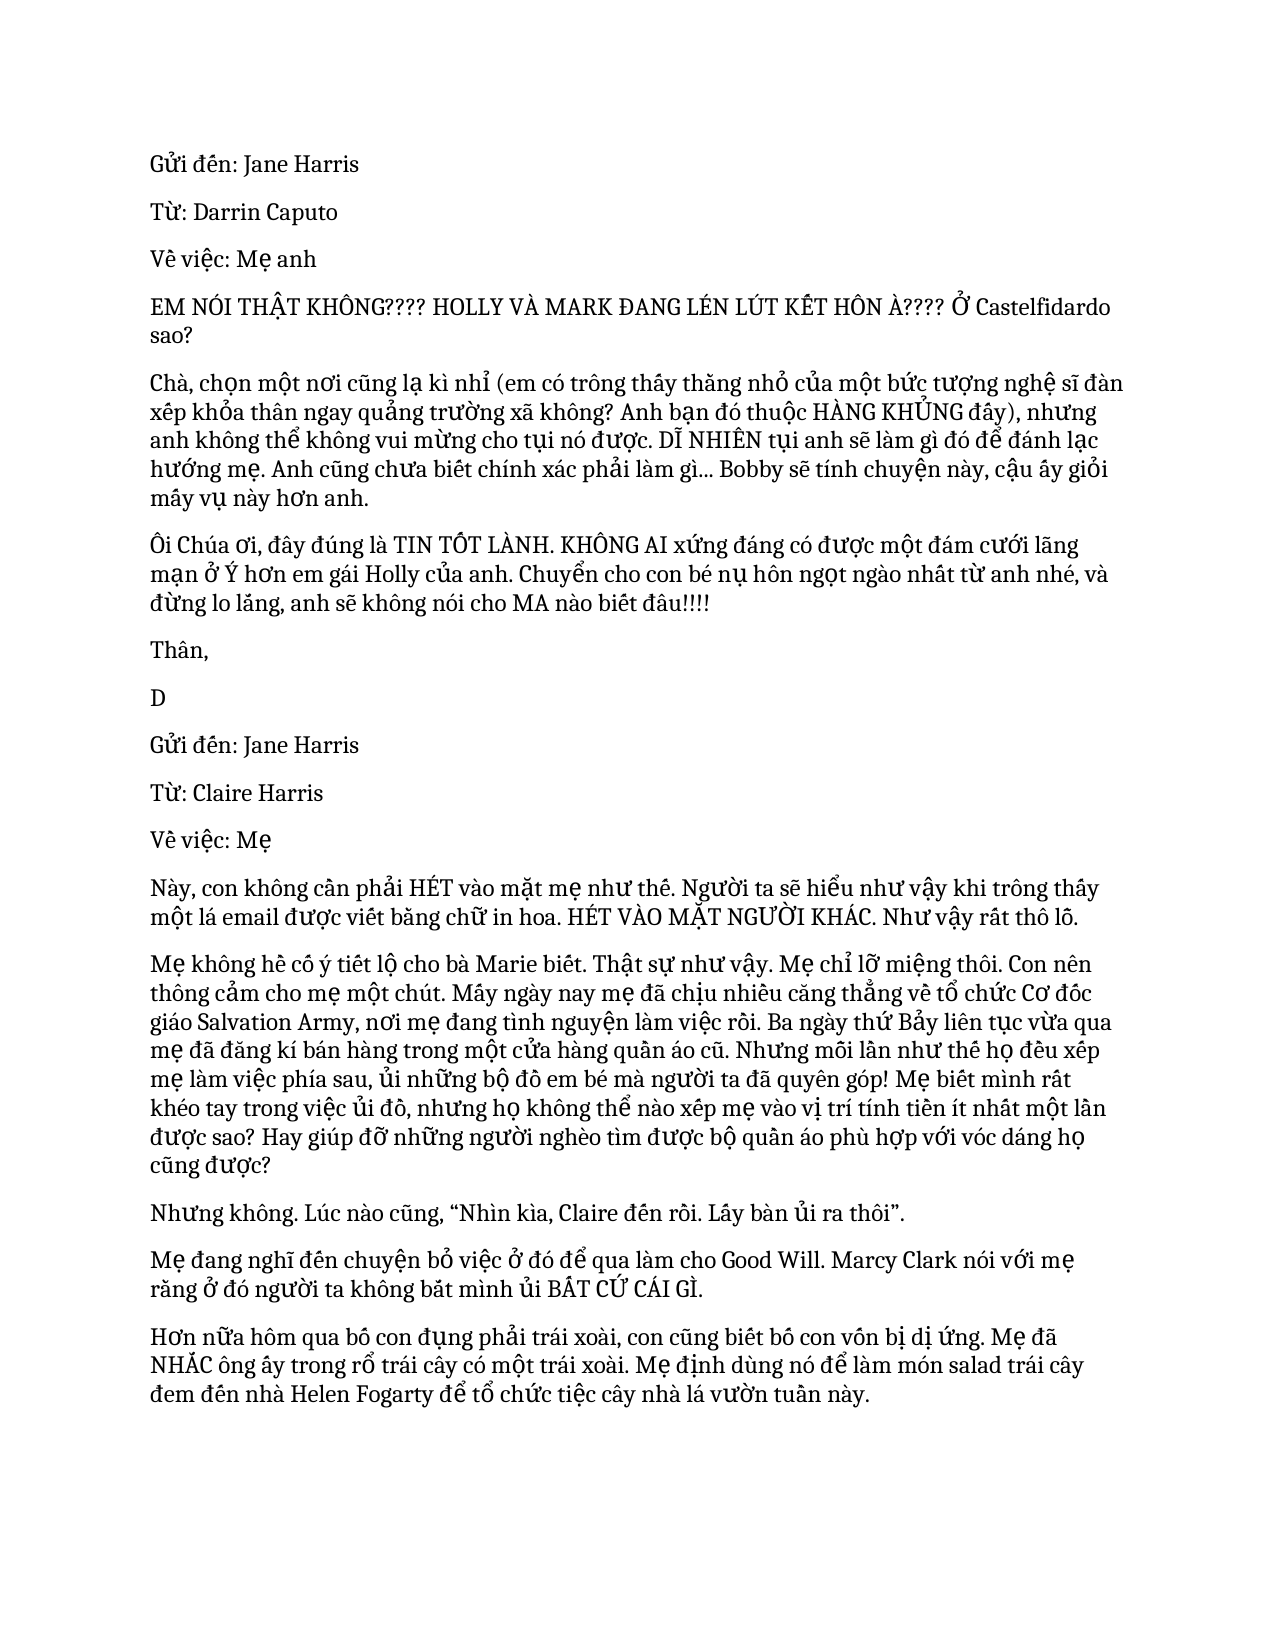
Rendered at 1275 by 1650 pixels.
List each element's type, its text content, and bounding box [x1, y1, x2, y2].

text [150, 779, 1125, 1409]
text Về việc: Mẹ anh [150, 245, 1125, 274]
text Từ: Darrin Caputo [150, 197, 1125, 226]
text Thân, [150, 636, 1125, 665]
text EM NÓI THẬT KHÔNG???? HOLLY VÀ MARK ĐANG LÉN LÚT KẾT HÔN À???? Ở Castelfidardo sao? [150, 292, 1125, 350]
text Gửi đến: Jane Harris [150, 150, 1125, 179]
text Ôi Chúa ơi, đây đúng là TIN TỐT LÀNH. KHÔNG AI xứng đáng có được một đám cưới lãng mạn ở Ý hơn em gái Holly của anh. Chuyển cho con bé nụ hôn ngọt ngào nhất từ anh nhé, và đừng lo lắng, anh sẽ không nói cho MA nào biết đâu!!!! [150, 531, 1125, 617]
text D [150, 684, 1125, 712]
text Chà, chọn một nơi cũng lạ kì nhỉ (em có trông thấy thằng nhỏ của một bức tượng nghệ sĩ đàn xếp khỏa thân ngay quảng trường xã không? Anh bạn đó thuộc HÀNG KHỦNG đấy), nhưng anh không thể không vui mừng cho tụi nó được. DĨ NHIÊN tụi anh sẽ làm gì đó để đánh lạc hướng mẹ. Anh cũng chưa biết chính xác phải làm gì... Bobby sẽ tính chuyện này, cậu ấy giỏi mấy vụ này hơn anh. [150, 369, 1125, 512]
text Gửi đến: Jane Harris [150, 731, 1125, 760]
